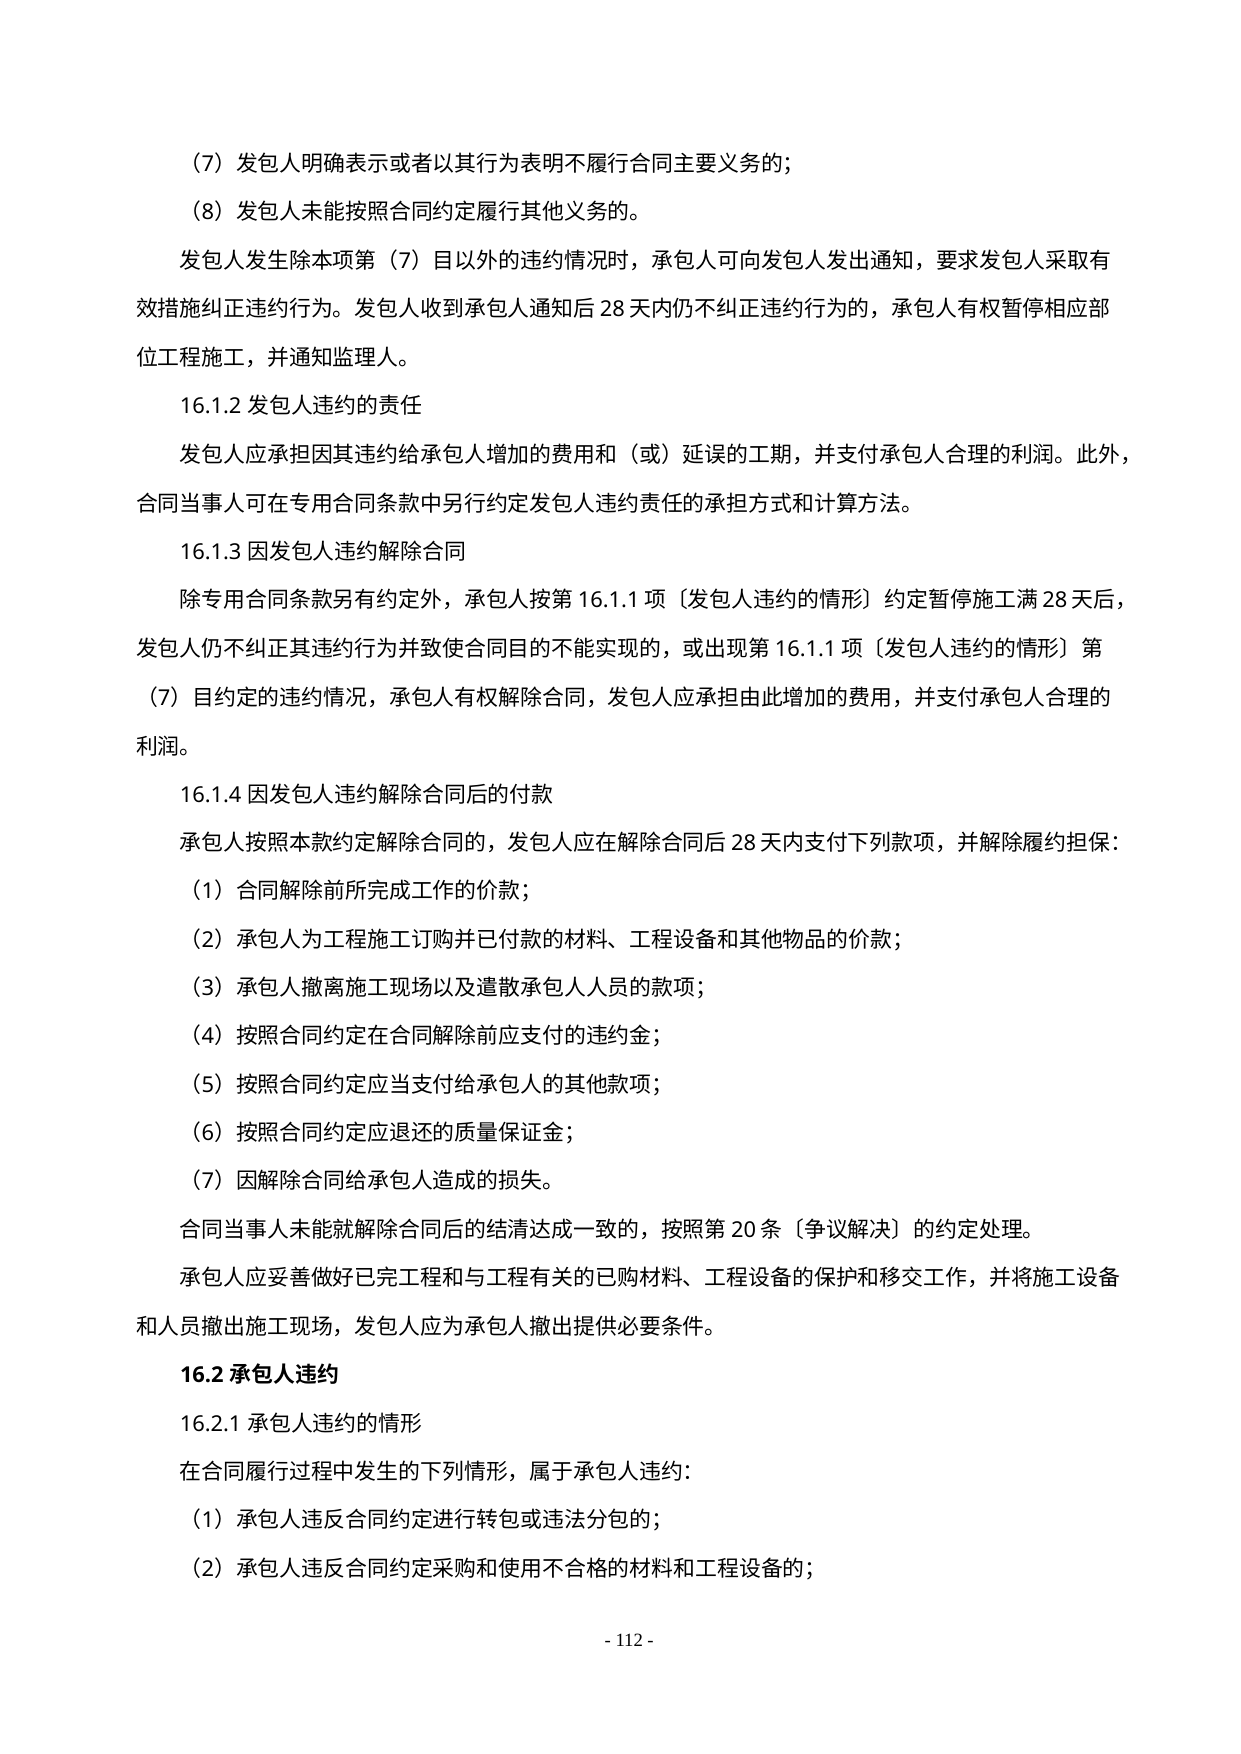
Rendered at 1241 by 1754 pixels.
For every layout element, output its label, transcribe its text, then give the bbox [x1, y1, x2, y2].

text 合同当事人未能就解除合同后的结清达成一致的，按照第20条〔争议解决〕的约定处理。 [136, 1212, 1122, 1244]
text 发包人应承担因其违约给承包人增加的费用和（或）延误的工期，并支付承包人合理的利润。此外，合同当事人可在专用合同条款中另行约定发包人违约责任的承担方式和计算方法。 [136, 437, 1122, 518]
text （1）合同解除前所完成工作的价款； [136, 873, 1122, 906]
text （3）承包人撤离施工现场以及遣散承包人人员的款项； [136, 970, 1122, 1002]
text 发包人发生除本项第（7）目以外的违约情况时，承包人可向发包人发出通知，要求发包人采取有效措施纠正违约行为。发包人收到承包人通知后28天内仍不纠正违约行为的，承包人有权暂停相应部位工程施工，并通知监理人。 [136, 242, 1122, 372]
text （6）按照合同约定应退还的质量保证金； [136, 1115, 1122, 1147]
text （2）承包人违反合同约定采购和使用不合格的材料和工程设备的； [136, 1550, 1122, 1583]
text 除专用合同条款另有约定外，承包人按第16.1.1项〔发包人违约的情形〕约定暂停施工满28天后，发包人仍不纠正其违约行为并致使合同目的不能实现的，或出现第16.1.1项〔发包人违约的情形〕第（7）目约定的违约情况，承包人有权解除合同，发包人应承担由此增加的费用，并支付承包人合理的利润。 [136, 582, 1122, 761]
text 16.1.4 因发包人违约解除合同后的付款 [136, 777, 1122, 809]
text 在合同履行过程中发生的下列情形，属于承包人违约： [136, 1454, 1122, 1486]
text （8）发包人未能按照合同约定履行其他义务的。 [136, 194, 1122, 227]
text （2）承包人为工程施工订购并已付款的材料、工程设备和其他物品的价款； [136, 922, 1122, 954]
text 承包人按照本款约定解除合同的，发包人应在解除合同后28天内支付下列款项，并解除履约担保： [136, 825, 1122, 857]
text （5）按照合同约定应当支付给承包人的其他款项； [136, 1067, 1122, 1099]
text （4）按照合同约定在合同解除前应支付的违约金； [136, 1018, 1122, 1051]
text 16.2.1 承包人违约的情形 [136, 1405, 1122, 1438]
text （1）承包人违反合同约定进行转包或违法分包的； [136, 1502, 1122, 1534]
text 16.1.3 因发包人违约解除合同 [136, 534, 1122, 566]
text （7）因解除合同给承包人造成的损失。 [136, 1163, 1122, 1196]
text （7）发包人明确表示或者以其行为表明不履行合同主要义务的； [136, 146, 1122, 178]
text 16.1.2 发包人违约的责任 [136, 388, 1122, 421]
subtitle 16.2 承包人违约 [136, 1357, 1122, 1389]
text 承包人应妥善做好已完工程和与工程有关的已购材料、工程设备的保护和移交工作，并将施工设备和人员撤出施工现场，发包人应为承包人撤出提供必要条件。 [136, 1260, 1122, 1341]
